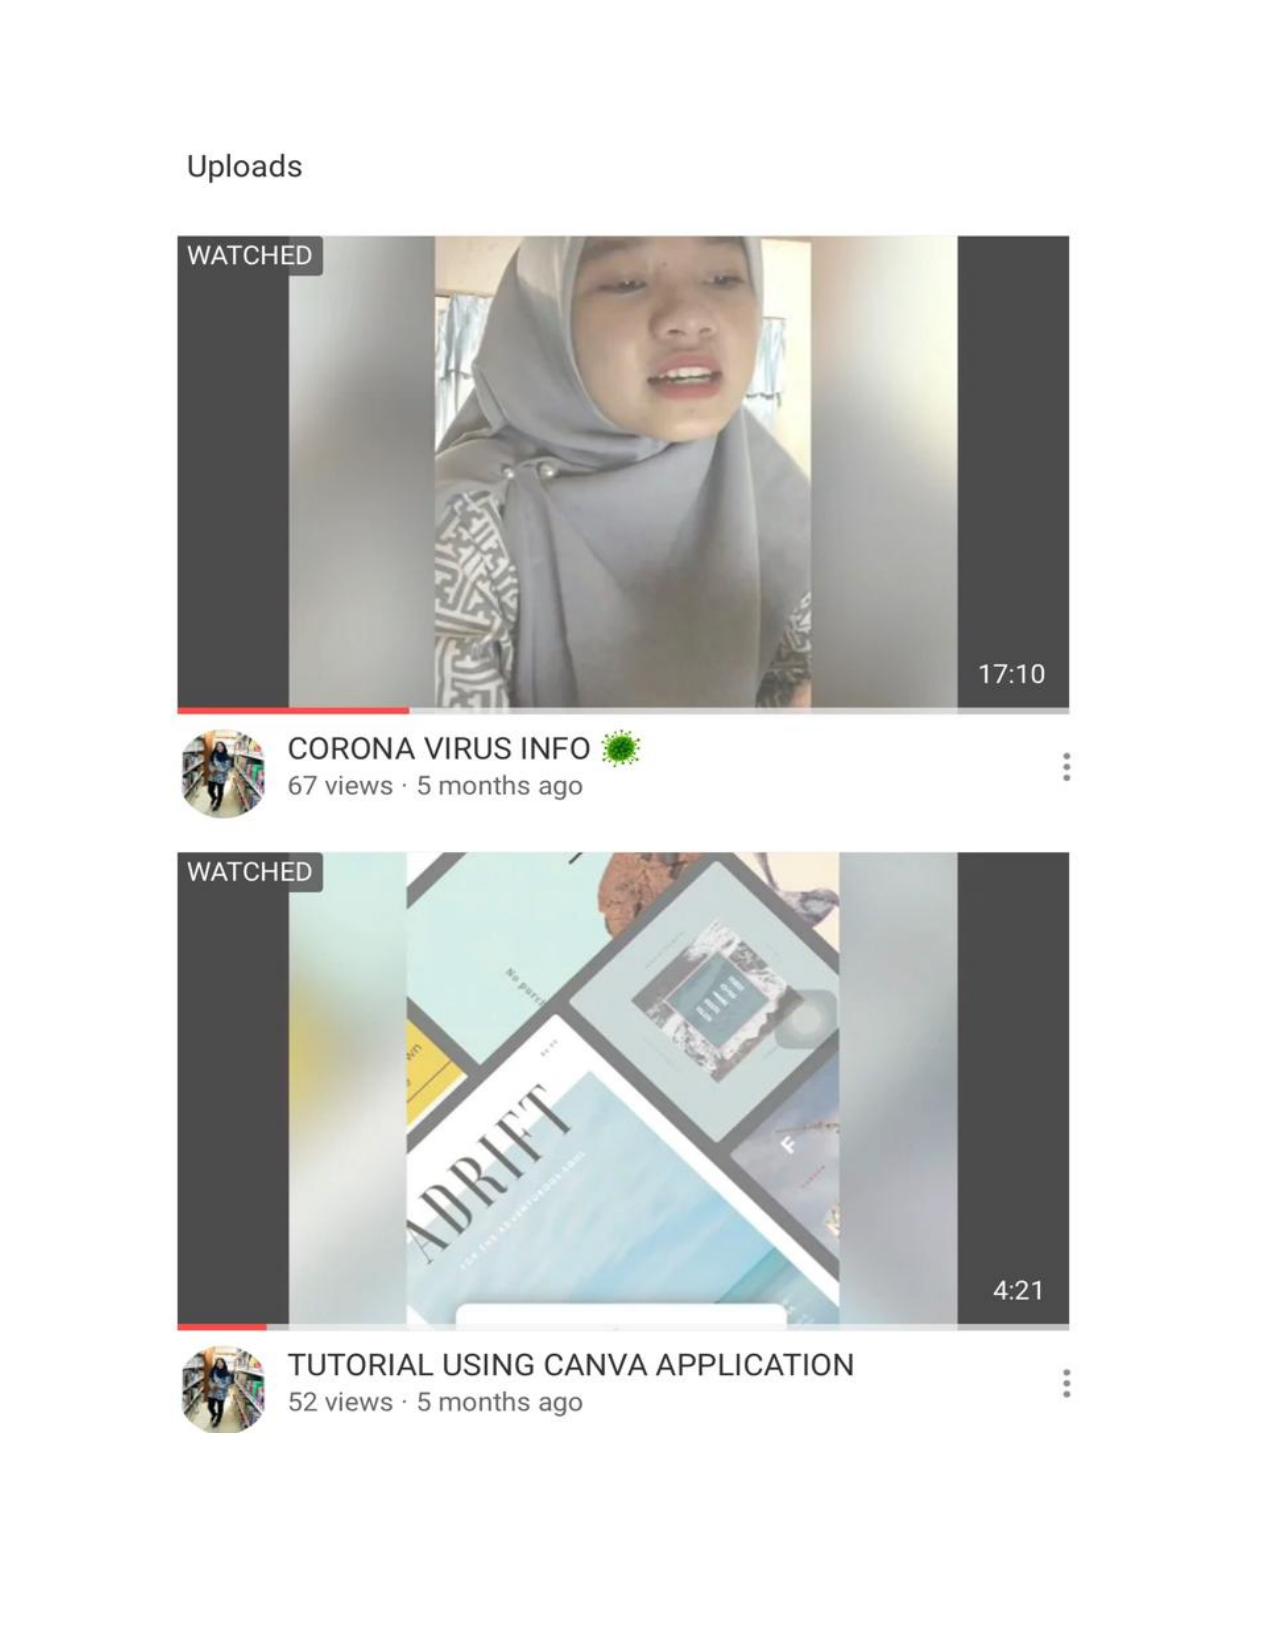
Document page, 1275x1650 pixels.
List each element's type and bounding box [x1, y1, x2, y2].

picture [150, 150, 1097, 1433]
